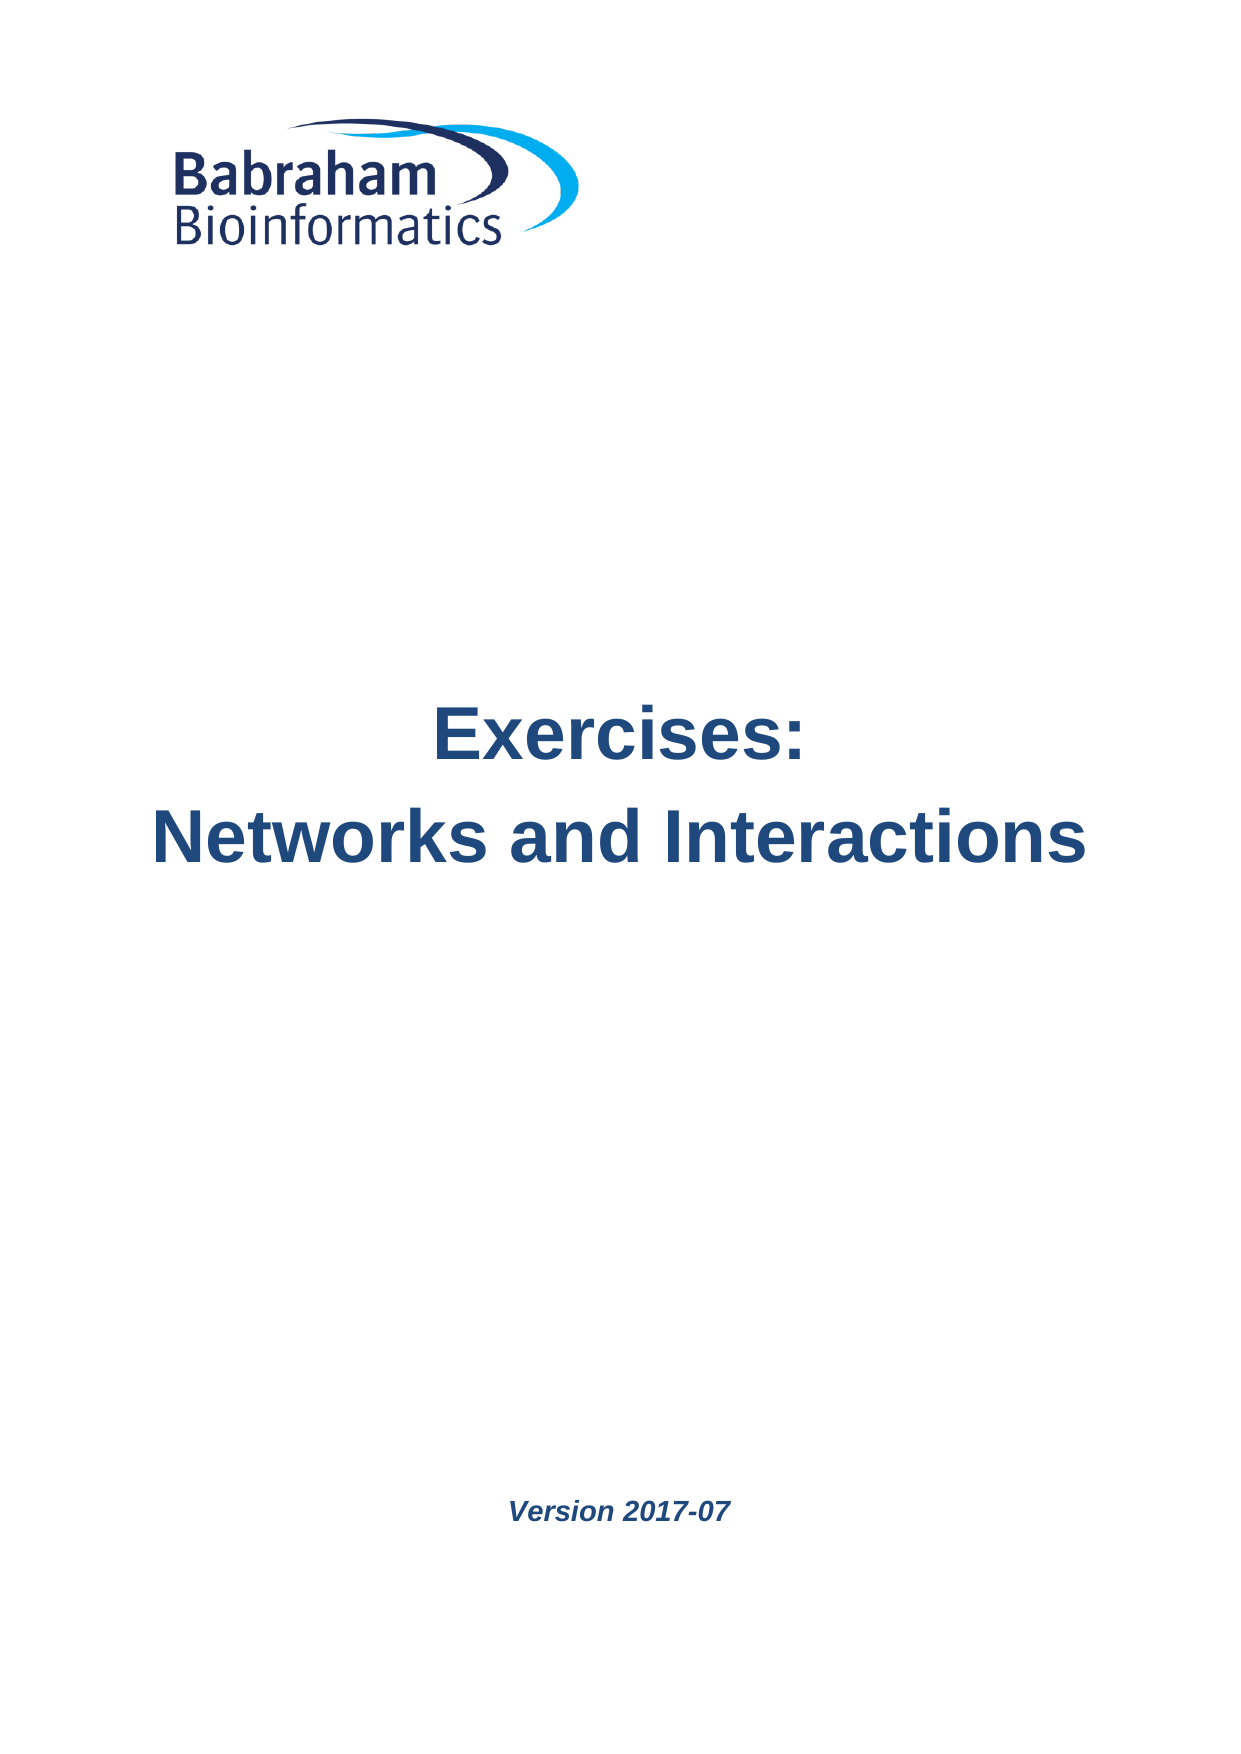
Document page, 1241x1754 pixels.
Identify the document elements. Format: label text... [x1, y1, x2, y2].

title Exercises: [150, 689, 1090, 775]
title Networks and Interactions [150, 792, 1090, 878]
picture [150, 106, 588, 262]
text Version 2017-07 [150, 1493, 1090, 1527]
